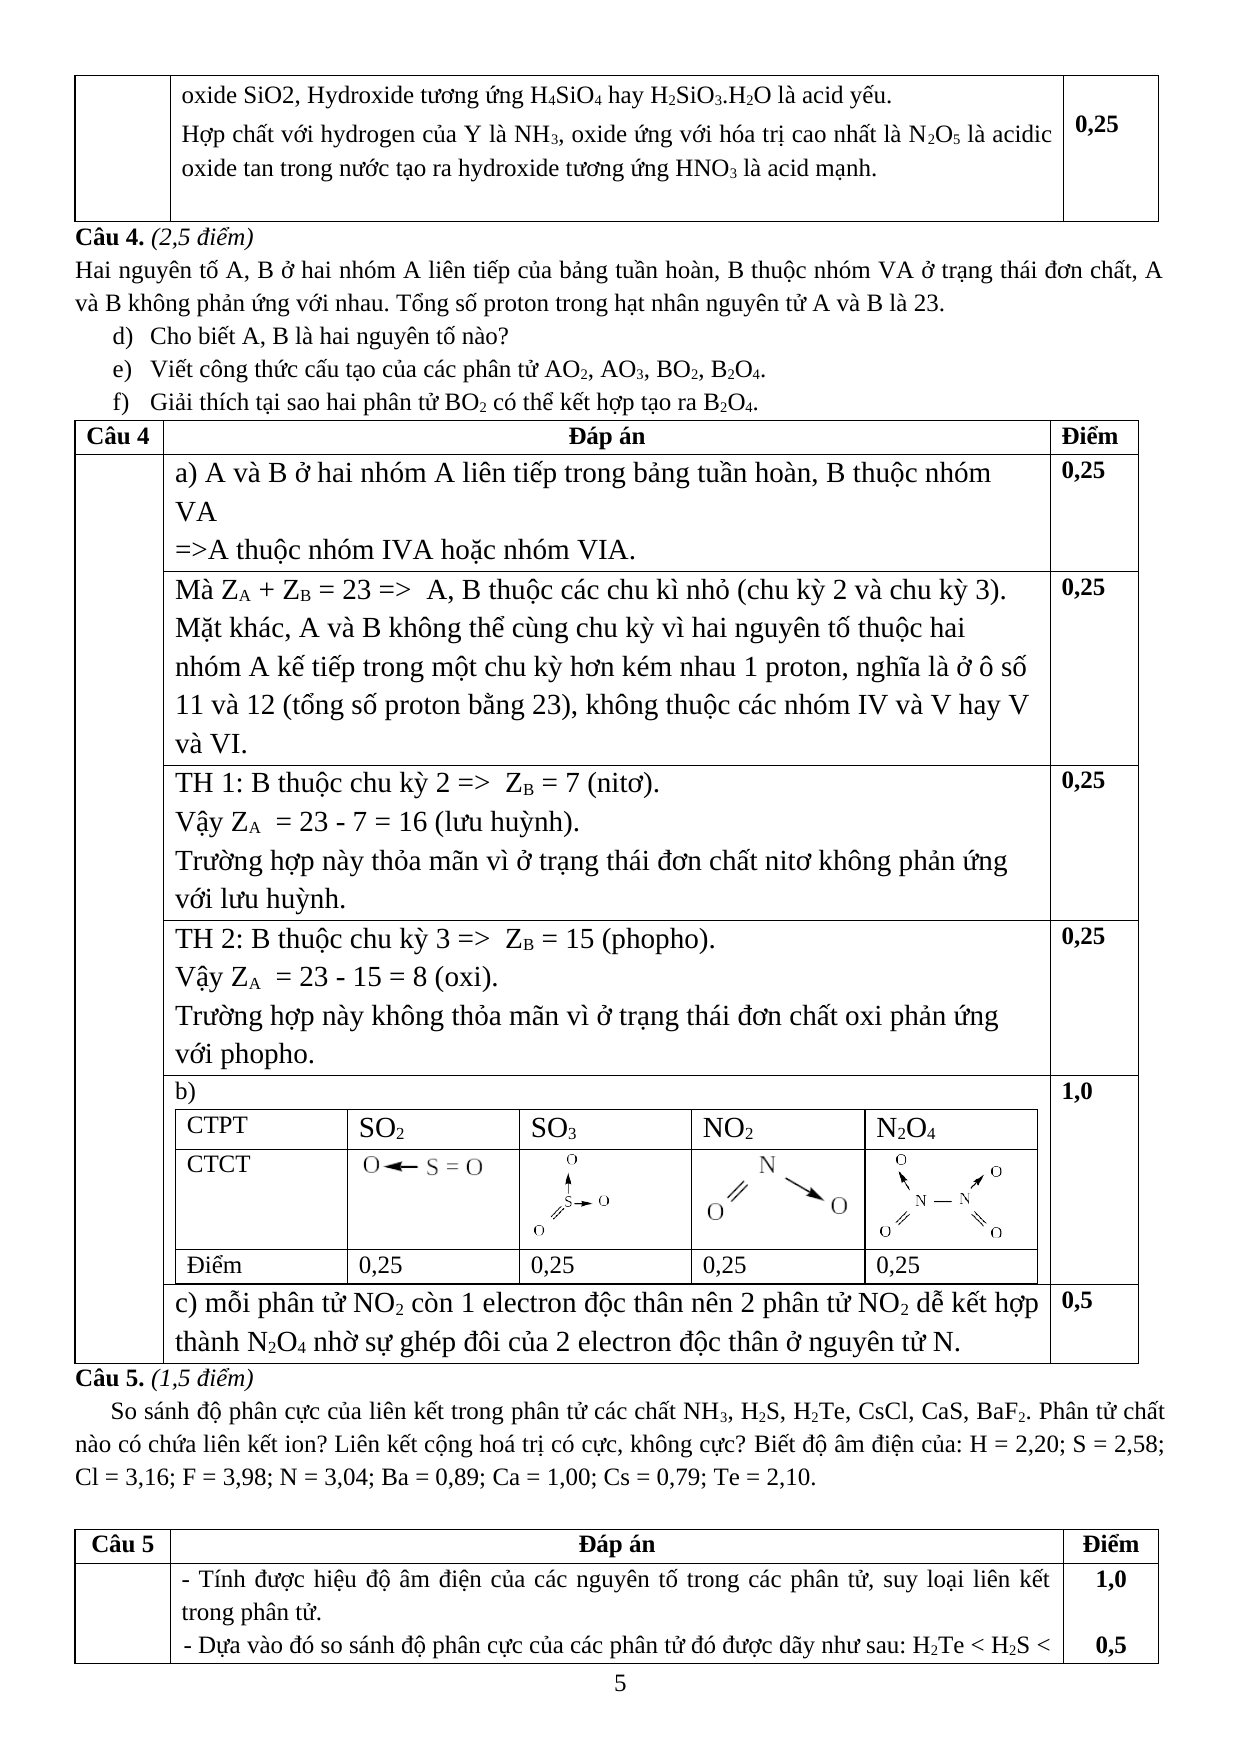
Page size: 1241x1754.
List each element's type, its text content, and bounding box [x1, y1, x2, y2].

table_cell b) [164, 1076, 1050, 1284]
table_header Đáp án [171, 1530, 1063, 1563]
list Giải thích tại sao hai phân tử BO2 có thể kết hợp tạo ra B2O4. [112, 387, 1165, 416]
text Câu 4. (2,5 điểm) [75, 222, 1165, 251]
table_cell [171, 1564, 1063, 1663]
table_header Câu 4 [76, 421, 163, 454]
table_cell 0,25 [1051, 921, 1138, 1075]
table_cell 0,5 [1051, 1285, 1138, 1362]
table_cell 0,25 [1051, 455, 1138, 571]
text Hai nguyên tố A, B ở hai nhóm A liên tiếp của bảng tuần hoàn, B thuộc nhóm VA ở trạng thái đơn chất, A và B không phản ứng với nhau. Tổng số proton trong hạt nhân nguyên tử A và B là 23. [75, 255, 1165, 317]
text So sánh độ phân cực của liên kết trong phân tử các chất NH3, H2S, H2Te, CsCl, CaS, BaF2. Phân tử chất nào có chứa liên kết ion? Liên kết cộng hoá trị có cực, không cực? Biết độ âm điện của: H = 2,20; S = 2,58; Cl = 3,16; F = 3,98; N = 3,04; Ba = 0,89; Ca = 1,00; Cs = 0,79; Te = 2,10. [75, 1396, 1165, 1491]
table_header Điểm [1064, 1530, 1158, 1563]
table_cell [76, 76, 170, 221]
table_cell 0,25 [1051, 572, 1138, 764]
table_header Câu 5 [76, 1530, 170, 1563]
table_cell 1,0 0,5 [1064, 1564, 1158, 1663]
table_header Điểm [1051, 421, 1138, 454]
table_cell [76, 1564, 170, 1663]
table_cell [171, 76, 1063, 221]
table_cell 1,0 [1051, 1076, 1138, 1284]
list Viết công thức cấu tạo của các phân tử AO2, AO3, BO2, B2O4. [112, 354, 1165, 383]
table_header Đáp án [164, 421, 1050, 454]
list Cho biết A, B là hai nguyên tố nào? [112, 321, 1165, 350]
table_cell [76, 455, 163, 1362]
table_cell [1064, 76, 1158, 221]
table_cell TH 1: B thuộc chu kỳ 2 => ZB = 7 (nitơ). Vậy ZA = 23 - 7 = 16 (lưu huỳnh). Trường hợp này thỏa mãn vì ở trạng thái đơn chất nitơ không phản ứng với lưu huỳnh. [164, 766, 1050, 920]
table_cell 0,25 [1051, 766, 1138, 920]
table_cell TH 2: B thuộc chu kỳ 3 => ZB = 15 (phopho). Vậy ZA = 23 - 15 = 8 (oxi). Trường hợp này không thỏa mãn vì ở trạng thái đơn chất oxi phản ứng với phopho. [164, 921, 1050, 1075]
text Câu 5. (1,5 điểm) [75, 1363, 1165, 1392]
table_cell a) A và B ở hai nhóm A liên tiếp trong bảng tuần hoàn, B thuộc nhóm VA =>A thuộc nhóm IVA hoặc nhóm VIA. [164, 455, 1050, 571]
table_cell c) mỗi phân tử NO2 còn 1 electron độc thân nên 2 phân tử NO2 dễ kết hợp thành N2O4 nhờ sự ghép đôi của 2 electron độc thân ở nguyên tử N. [164, 1285, 1050, 1362]
table_cell Mà ZA + ZB = 23 => A, B thuộc các chu kì nhỏ (chu kỳ 2 và chu kỳ 3). Mặt khác, A và B không thể cùng chu kỳ vì hai nguyên tố thuộc hai nhóm A kế tiếp trong một chu kỳ hơn kém nhau 1 proton, nghĩa là ở ô số 11 và 12 (tổng số proton bằng 23), không thuộc các nhóm IV và V hay V và VI. [164, 572, 1050, 764]
